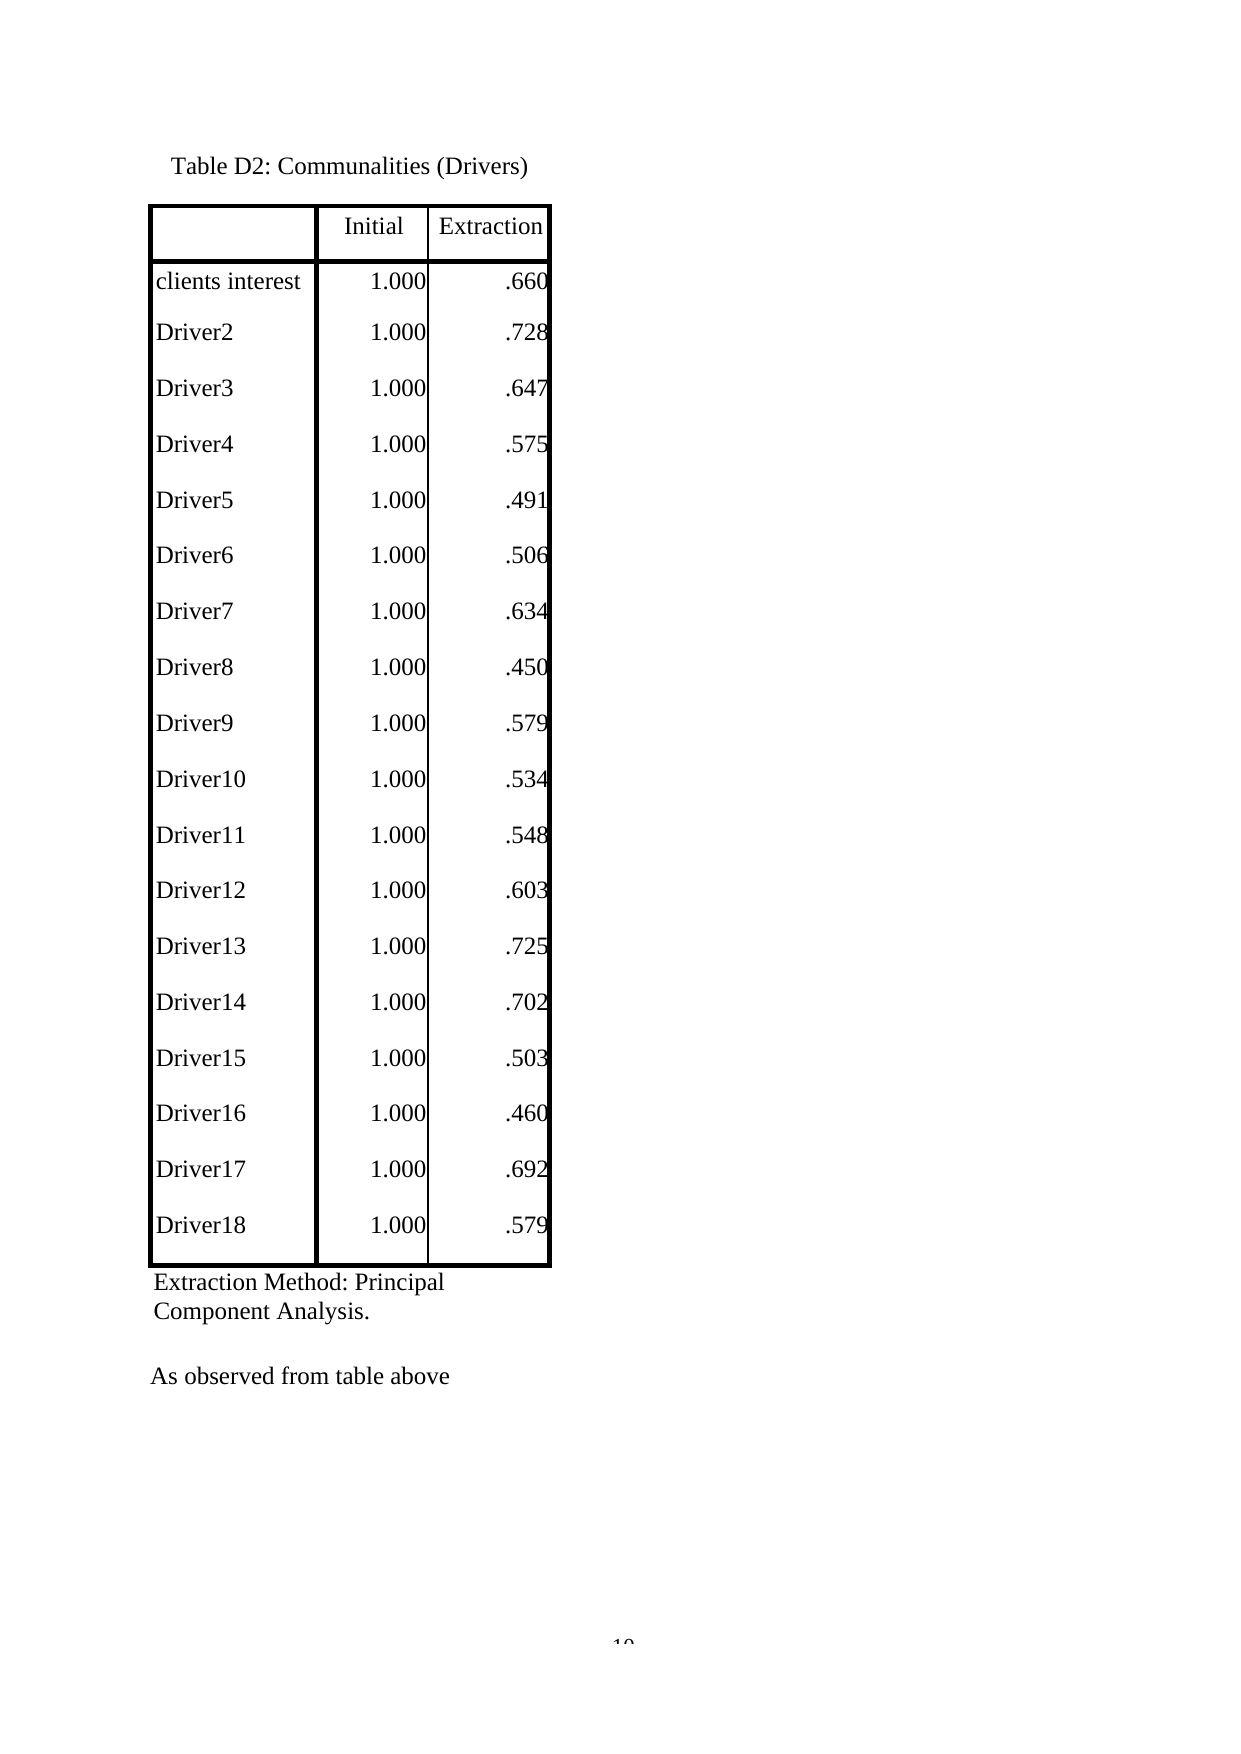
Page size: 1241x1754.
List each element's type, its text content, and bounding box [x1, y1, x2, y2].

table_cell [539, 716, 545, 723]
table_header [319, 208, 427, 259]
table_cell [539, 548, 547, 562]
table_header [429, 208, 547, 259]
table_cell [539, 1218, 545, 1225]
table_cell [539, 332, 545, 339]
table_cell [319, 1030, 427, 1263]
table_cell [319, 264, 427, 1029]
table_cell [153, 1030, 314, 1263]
text As observed from table above [150, 1361, 1221, 1390]
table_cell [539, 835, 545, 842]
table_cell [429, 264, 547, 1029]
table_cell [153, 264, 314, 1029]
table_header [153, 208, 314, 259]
text Extraction Method: Principal Component Analysis. [153, 1268, 447, 1325]
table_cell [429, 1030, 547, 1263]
text Table D2: Communalities (Drivers) [171, 151, 1221, 179]
